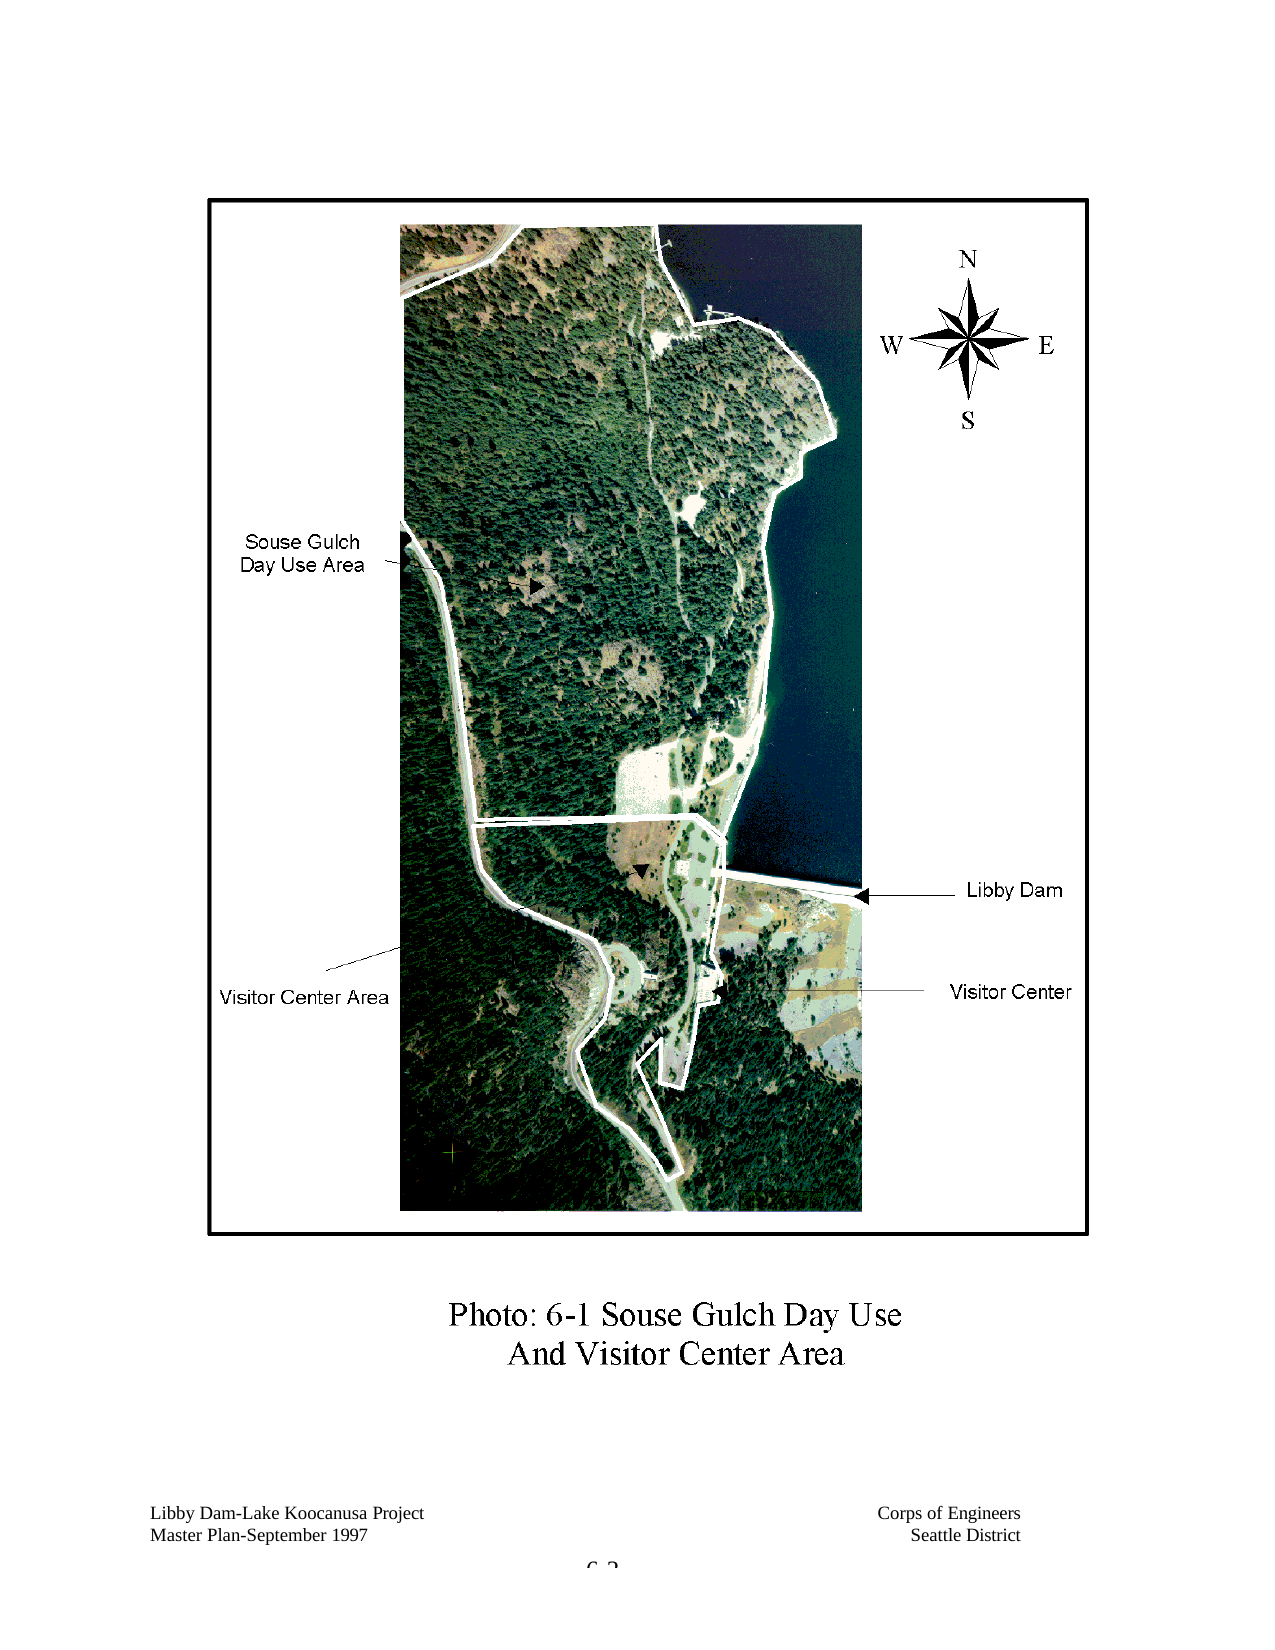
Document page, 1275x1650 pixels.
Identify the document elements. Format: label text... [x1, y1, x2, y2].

picture [207, 198, 1089, 1365]
text Libby Dam-Lake Koocanusa Project Corps of Engineers [150, 1502, 1158, 1524]
text Master Plan-September 1997 Seattle District [150, 1524, 1158, 1546]
